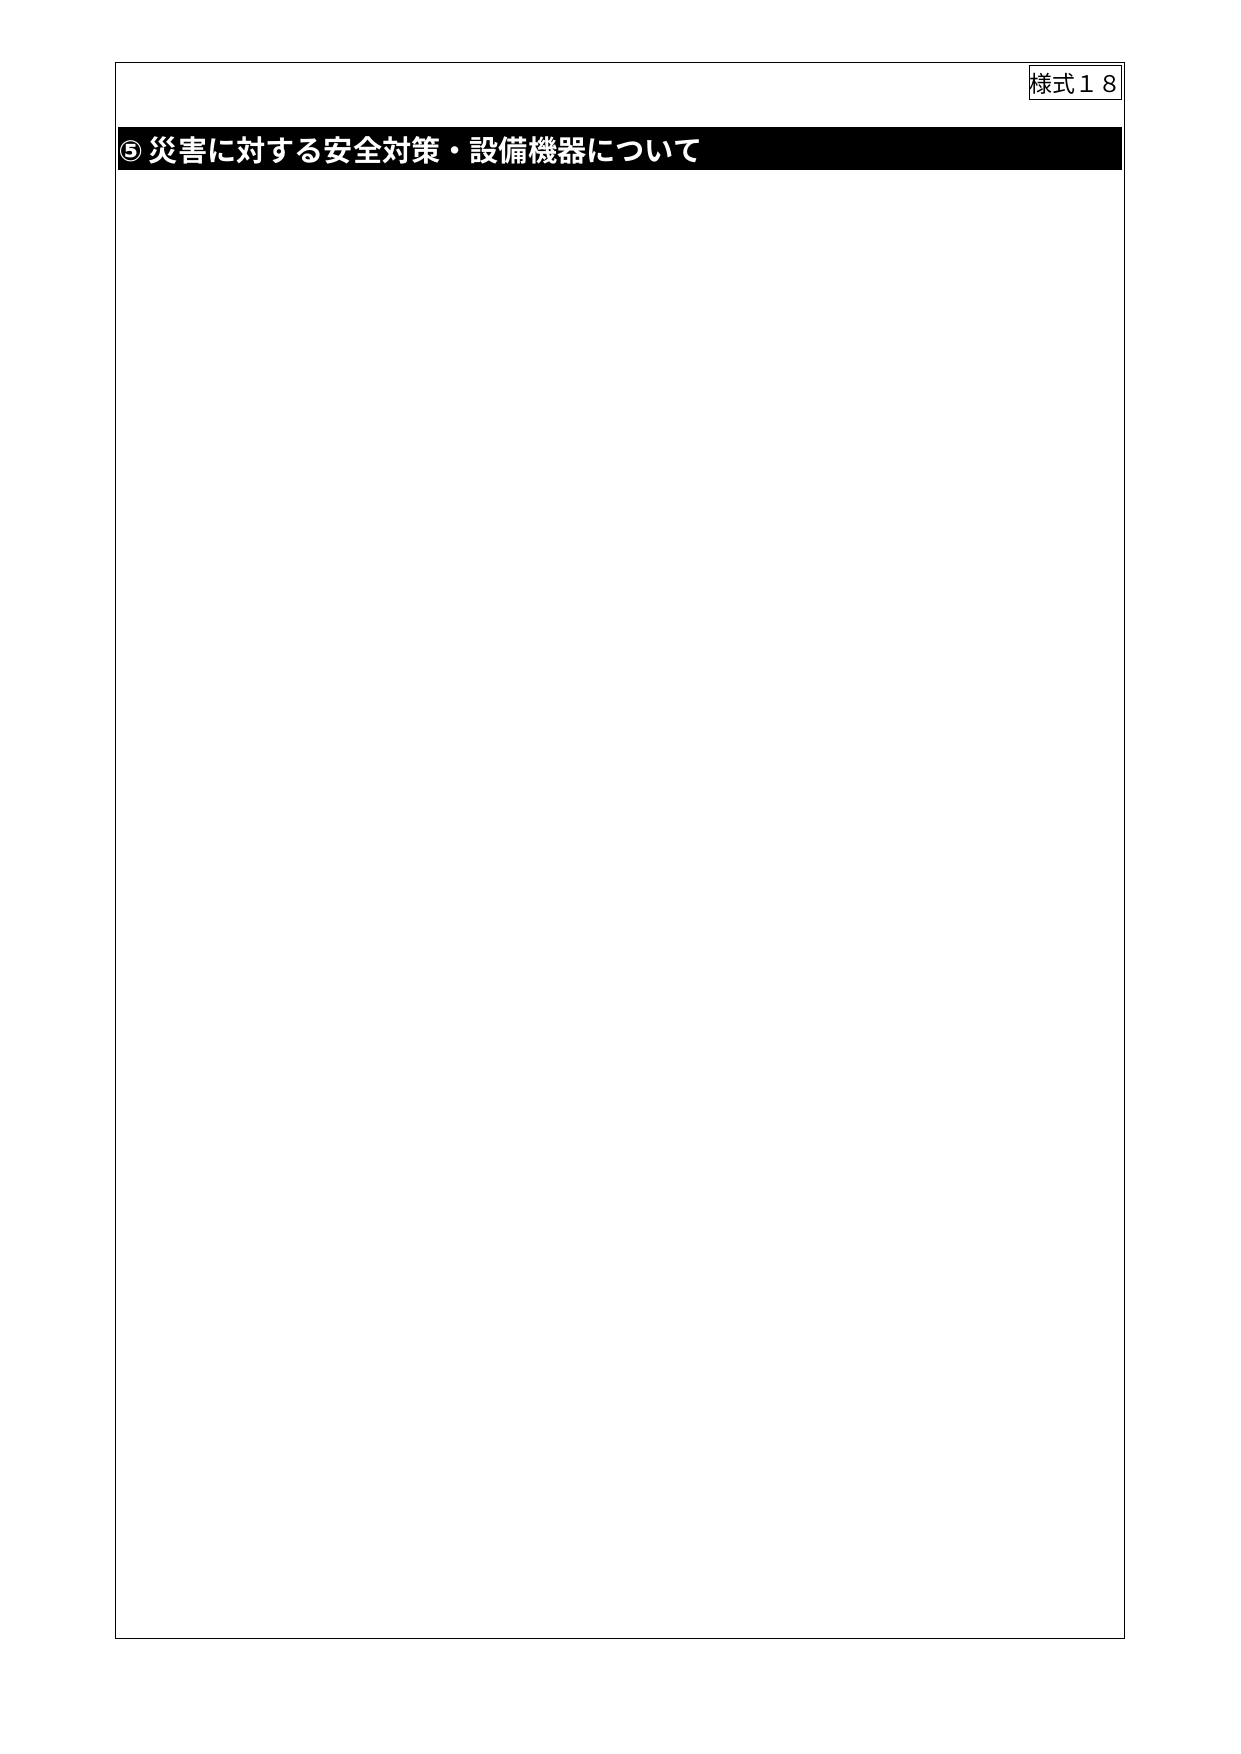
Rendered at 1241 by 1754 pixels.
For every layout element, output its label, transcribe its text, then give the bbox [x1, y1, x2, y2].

text ⑤災害に対する安全対策・設備機器について [118, 127, 1122, 170]
